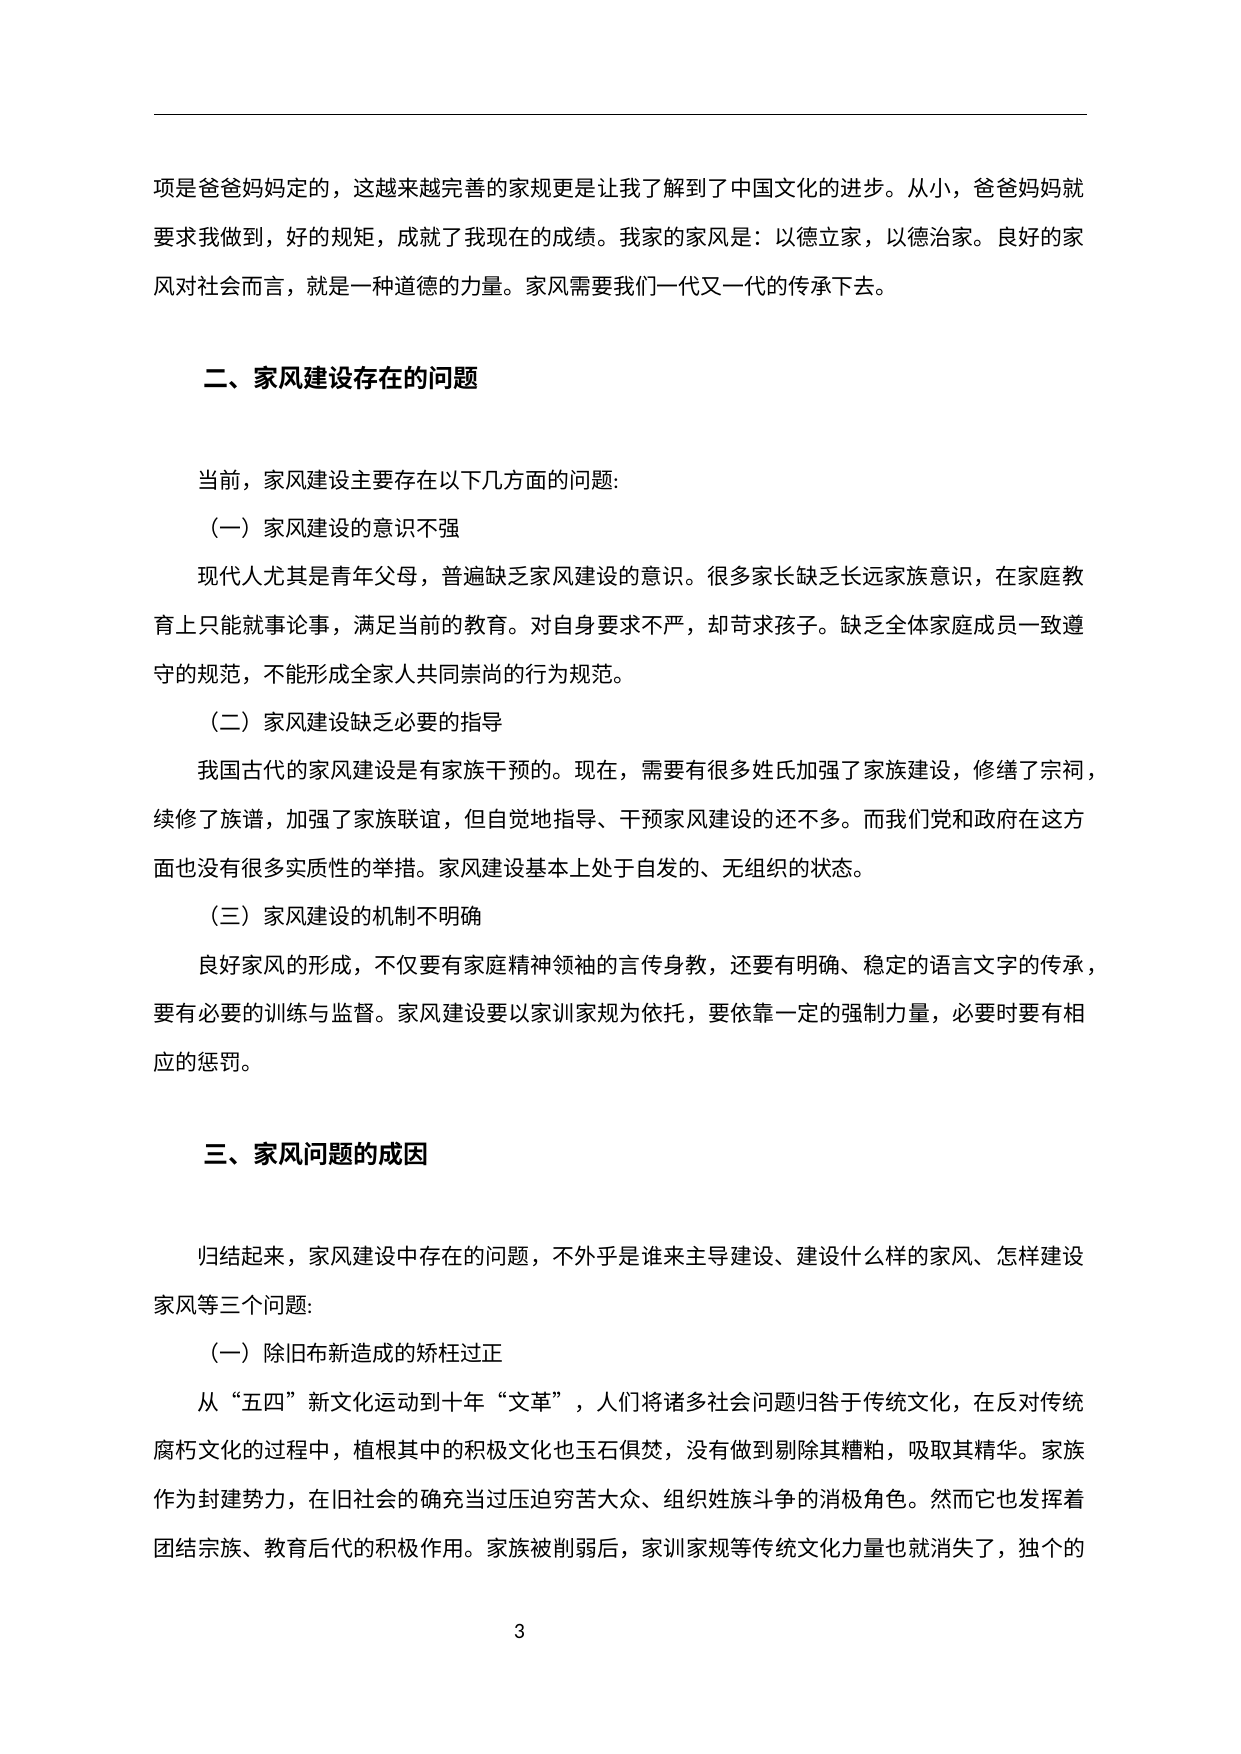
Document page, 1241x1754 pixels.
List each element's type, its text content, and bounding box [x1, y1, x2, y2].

text 当前，家风建设主要存在以下几方面的问题: [153, 462, 1087, 495]
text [153, 171, 1087, 301]
text 现代人尤其是青年父母，普遍缺乏家风建设的意识。很多家长缺乏长远家族意识，在家庭教育上只能就事论事，满足当前的教育。对自身要求不严，却苛求孩子。缺乏全体家庭成员一致遵守的规范，不能形成全家人共同崇尚的行为规范。 [153, 559, 1087, 689]
text （一）除旧布新造成的矫枉过正 [153, 1336, 1087, 1368]
text 归结起来，家风建设中存在的问题，不外乎是谁来主导建设、建设什么样的家风、怎样建设家风等三个问题: [153, 1239, 1087, 1320]
text （二）家风建设缺乏必要的指导 [153, 705, 1087, 737]
text （一）家风建设的意识不强 [153, 511, 1087, 543]
subtitle 二、家风建设存在的问题 [153, 344, 1087, 409]
text （三）家风建设的机制不明确 [153, 899, 1087, 931]
text 良好家风的形成，不仅要有家庭精神领袖的言传身教，还要有明确、稳定的语言文字的传承，要有必要的训练与监督。家风建设要以家训家规为依托，要依靠一定的强制力量，必要时要有相应的惩罚。 [153, 947, 1087, 1077]
text 我国古代的家风建设是有家族干预的。现在，需要有很多姓氏加强了家族建设，修缮了宗祠，续修了族谱，加强了家族联谊，但自觉地指导、干预家风建设的还不多。而我们党和政府在这方面也没有很多实质性的举措。家风建设基本上处于自发的、无组织的状态。 [153, 753, 1087, 883]
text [153, 1384, 1087, 1563]
subtitle 三、家风问题的成因 [153, 1120, 1087, 1185]
